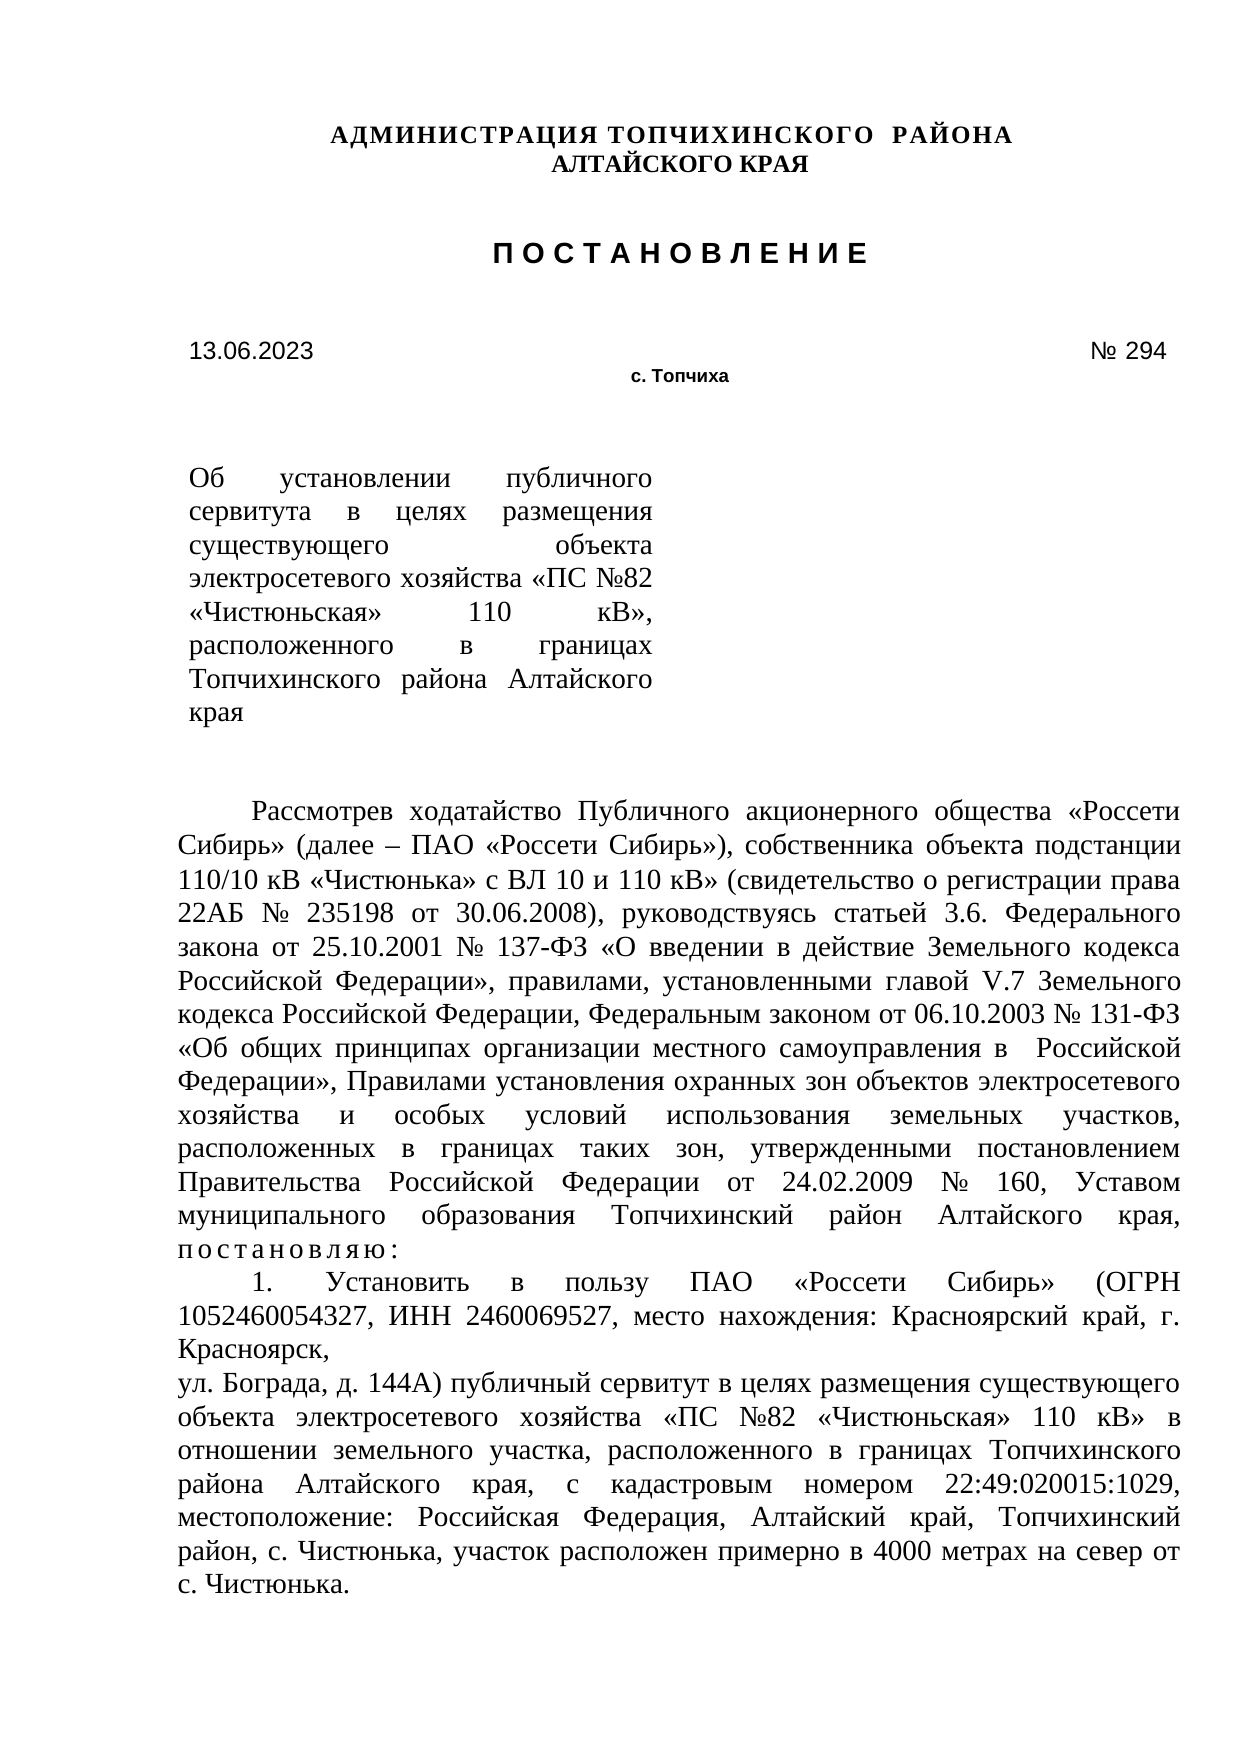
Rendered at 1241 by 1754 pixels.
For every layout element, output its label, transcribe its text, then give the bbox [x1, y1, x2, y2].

table_header АДМИНИСТРАЦИЯ ТОПЧИХИНСКОГО РАЙОНА АЛТАЙСКОГО КРАЯ ПОСТАНОВЛЕНИЕ 13.06.2023 № 294 [177, 118, 1182, 365]
list Установить в пользу ПАО «Россети Сибирь» (ОГРН 1052460054327, ИНН 2460069527, место нахождения: Красноярский край, г. Красноярск, ул. Бограда, д. 144А) публичный сервитут в целях размещения существующего объекта электросетевого хозяйства «ПС №82 «Чистюньская» 110 кВ» в отношении земельного участка, расположенного в границах Топчихинского района Алтайского края, с кадастровым номером 22:49:020015:1029, местоположение: Российская Федерация, Алтайский край, Топчихинский район, с. Чистюнька, участок расположен примерно в 4000 метрах на север от с. Чистюнька. [177, 1264, 1181, 1600]
text Рассмотрев ходатайство Публичного акционерного общества «Россети Сибирь» (далее – ПАО «Россети Сибирь»), собственника объекта подстанции 110/10 кВ «Чистюнька» с ВЛ 10 и 110 кВ» (свидетельство о регистрации права 22АБ № 235198 от 30.06.2008), руководствуясь статьей 3.6. Федерального закона от 25.10.2001 № 137-ФЗ «О введении в действие Земельного кодекса Российской Федерации», правилами, установленными главой V.7 Земельного кодекса Российской Федерации, Федеральным законом от 06.10.2003 № 131-ФЗ «Об общих принципах организации местного самоуправления в Российской Федерации», Правилами установления охранных зон объектов электросетевого хозяйства и особых условий использования земельных участков, расположенных в границах таких зон, утвержденными постановлением Правительства Российской Федерации от 24.02.2009 № 160, Уставом муниципального образования Топчихинский район Алтайского края, постановляю: [177, 793, 1181, 1264]
table_header Об установлении публичного сервитута в целях размещения существующего объекта электросетевого хозяйства «ПС №82 «Чистюньская» 110 кВ», расположенного в границах Топчихинского района Алтайского края [177, 460, 664, 744]
table_cell с. Топчиха [177, 365, 1182, 413]
